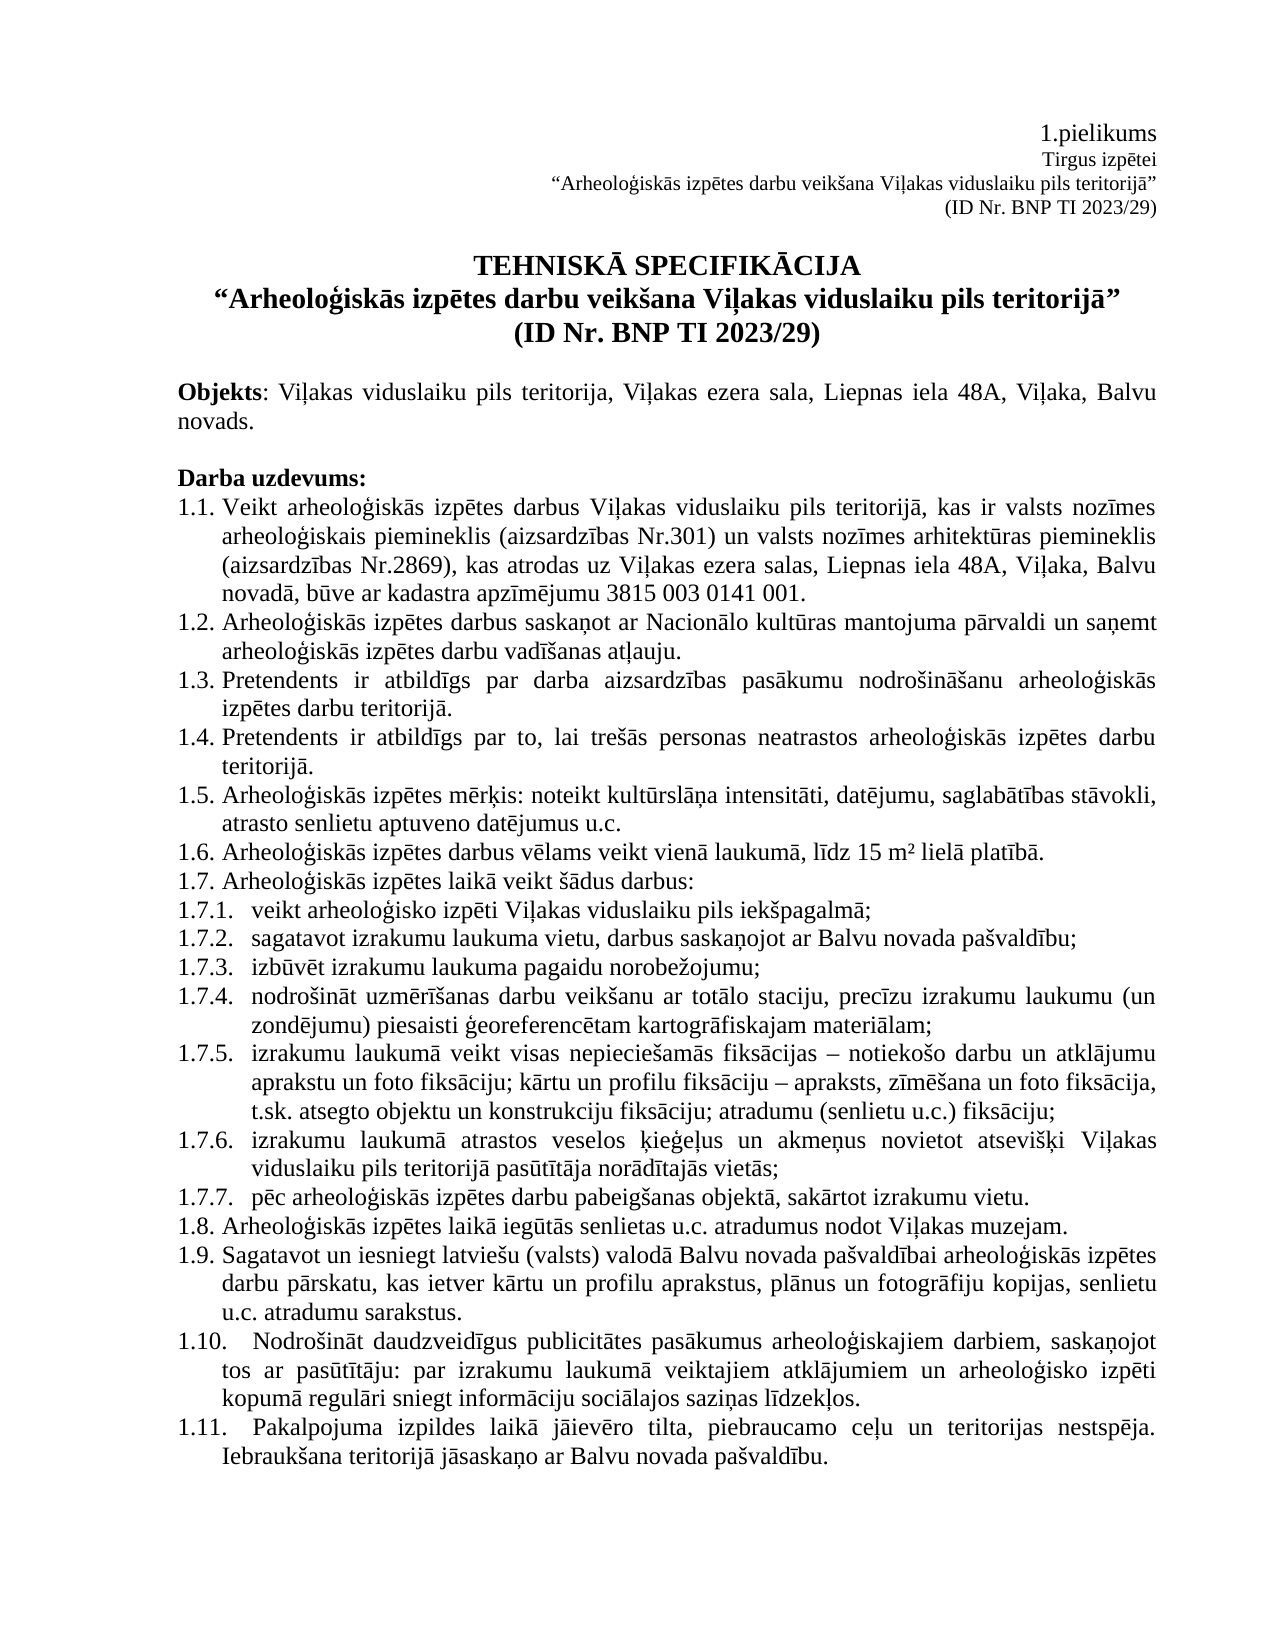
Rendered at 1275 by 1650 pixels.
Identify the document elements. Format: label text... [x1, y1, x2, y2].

list Veikt arheoloģiskās izpētes darbus Viļakas viduslaiku pils teritorijā, kas ir valsts nozīmes arheoloģiskais piemineklis (aizsardzības Nr.301) un valsts nozīmes arhitektūras piemineklis (aizsardzības Nr.2869), kas atrodas uz Viļakas ezera salas, Liepnas iela 48A, Viļaka, Balvu novadā, būve ar kadastra apzīmējumu 3815 003 0141 001. [177, 492, 1157, 607]
list Pretendents ir atbildīgs par darba aizsardzības pasākumu nodrošināšanu arheoloģiskās izpētes darbu teritorijā. [177, 665, 1157, 722]
text (ID Nr. BNP TI 2023/29) [177, 195, 1157, 219]
list sagatavot izrakumu laukuma vietu, darbus saskaņojot ar Balvu novada pašvaldību; [177, 923, 1157, 952]
list izrakumu laukumā veikt visas nepieciešamās fiksācijas – notiekošo darbu un atklājumu aprakstu un foto fiksāciju; kārtu un profilu fiksāciju – apraksts, zīmēšana un foto fiksācija, t.sk. atsegto objektu un konstrukciju fiksāciju; atradumu (senlietu u.c.) fiksāciju; [177, 1038, 1157, 1125]
list Pretendents ir atbildīgs par to, lai trešās personas neatrastos arheoloģiskās izpētes darbu teritorijā. [177, 722, 1157, 780]
list Nodrošināt daudzveidīgus publicitātes pasākumus arheoloģiskajiem darbiem, saskaņojot tos ar pasūtītāju: par izrakumu laukumā veiktajiem atklājumiem un arheoloģisko izpēti kopumā regulāri sniegt informāciju sociālajos saziņas līdzekļos. [177, 1326, 1157, 1412]
text “Arheoloģiskās izpētes darbu veikšana Viļakas viduslaiku pils teritorijā” [177, 171, 1157, 195]
list izrakumu laukumā atrastos veselos ķieģeļus un akmeņus novietot atsevišķi Viļakas viduslaiku pils teritorijā pasūtītāja norādītajās vietās; [177, 1125, 1157, 1182]
list Arheoloģiskās izpētes laikā veikt šādus darbus: [177, 866, 1157, 895]
list Arheoloģiskās izpētes darbus vēlams veikt vienā laukumā, līdz 15 m² lielā platībā. [177, 837, 1157, 866]
text Darba uzdevums: [177, 463, 1157, 492]
list Sagatavot un iesniegt latviešu (valsts) valodā Balvu novada pašvaldībai arheoloģiskās izpētes darbu pārskatu, kas ietver kārtu un profilu aprakstus, plānus un fotogrāfiju kopijas, senlietu u.c. atradumu sarakstus. [177, 1240, 1157, 1326]
list Arheoloģiskās izpētes darbus saskaņot ar Nacionālo kultūras mantojuma pārvaldi un saņemt arheoloģiskās izpētes darbu vadīšanas atļauju. [177, 607, 1157, 665]
list veikt arheoloģisko izpēti Viļakas viduslaiku pils iekšpagalmā; [177, 895, 1157, 923]
text (ID Nr. BNP TI 2023/29) [177, 315, 1157, 348]
text 1.pielikums [177, 118, 1157, 147]
list Arheoloģiskās izpētes laikā iegūtās senlietas u.c. atradumus nodot Viļakas muzejam. [177, 1211, 1157, 1240]
list izbūvēt izrakumu laukuma pagaidu norobežojumu; [177, 952, 1157, 981]
text TEHNISKĀ SPECIFIKĀCIJA [177, 248, 1157, 281]
list nodrošināt uzmērīšanas darbu veikšanu ar totālo staciju, precīzu izrakumu laukumu (un zondējumu) piesaisti ģeoreferencētam kartogrāfiskajam materiālam; [177, 981, 1157, 1038]
text “Arheoloģiskās izpētes darbu veikšana Viļakas viduslaiku pils teritorijā” [177, 281, 1157, 315]
list pēc arheoloģiskās izpētes darbu pabeigšanas objektā, sakārtot izrakumu vietu. [177, 1182, 1157, 1211]
text Objekts: Viļakas viduslaiku pils teritorija, Viļakas ezera sala, Liepnas iela 48A, Viļaka, Balvu novads. [177, 377, 1157, 435]
text Tirgus izpētei [177, 147, 1157, 171]
list Pakalpojuma izpildes laikā jāievēro tilta, piebraucamo ceļu un teritorijas nestspēja. Iebraukšana teritorijā jāsaskaņo ar Balvu novada pašvaldību. [177, 1412, 1157, 1470]
list Arheoloģiskās izpētes mērķis: noteikt kultūrslāņa intensitāti, datējumu, saglabātības stāvokli, atrasto senlietu aptuveno datējumus u.c. [177, 780, 1157, 837]
